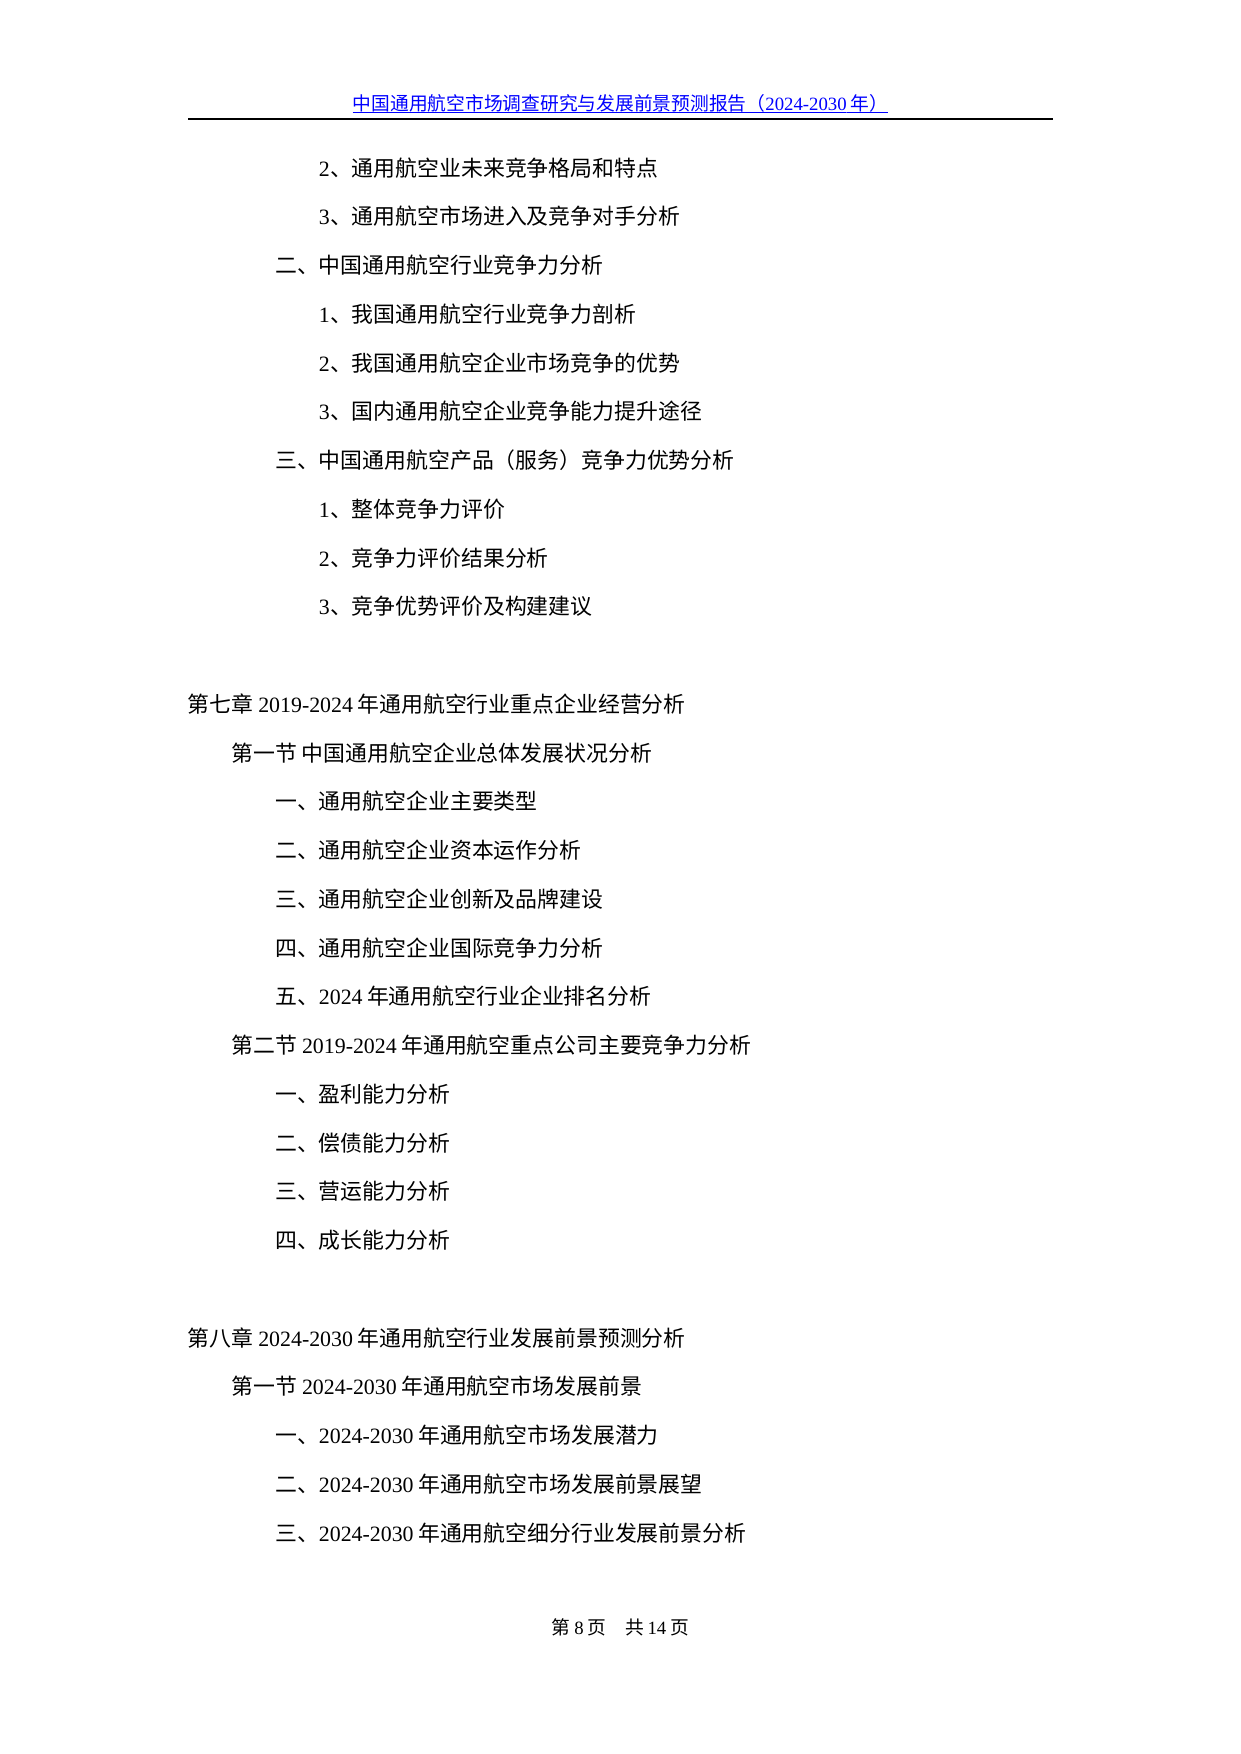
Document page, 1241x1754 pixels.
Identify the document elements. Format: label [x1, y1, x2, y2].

text [187, 150, 1053, 1548]
